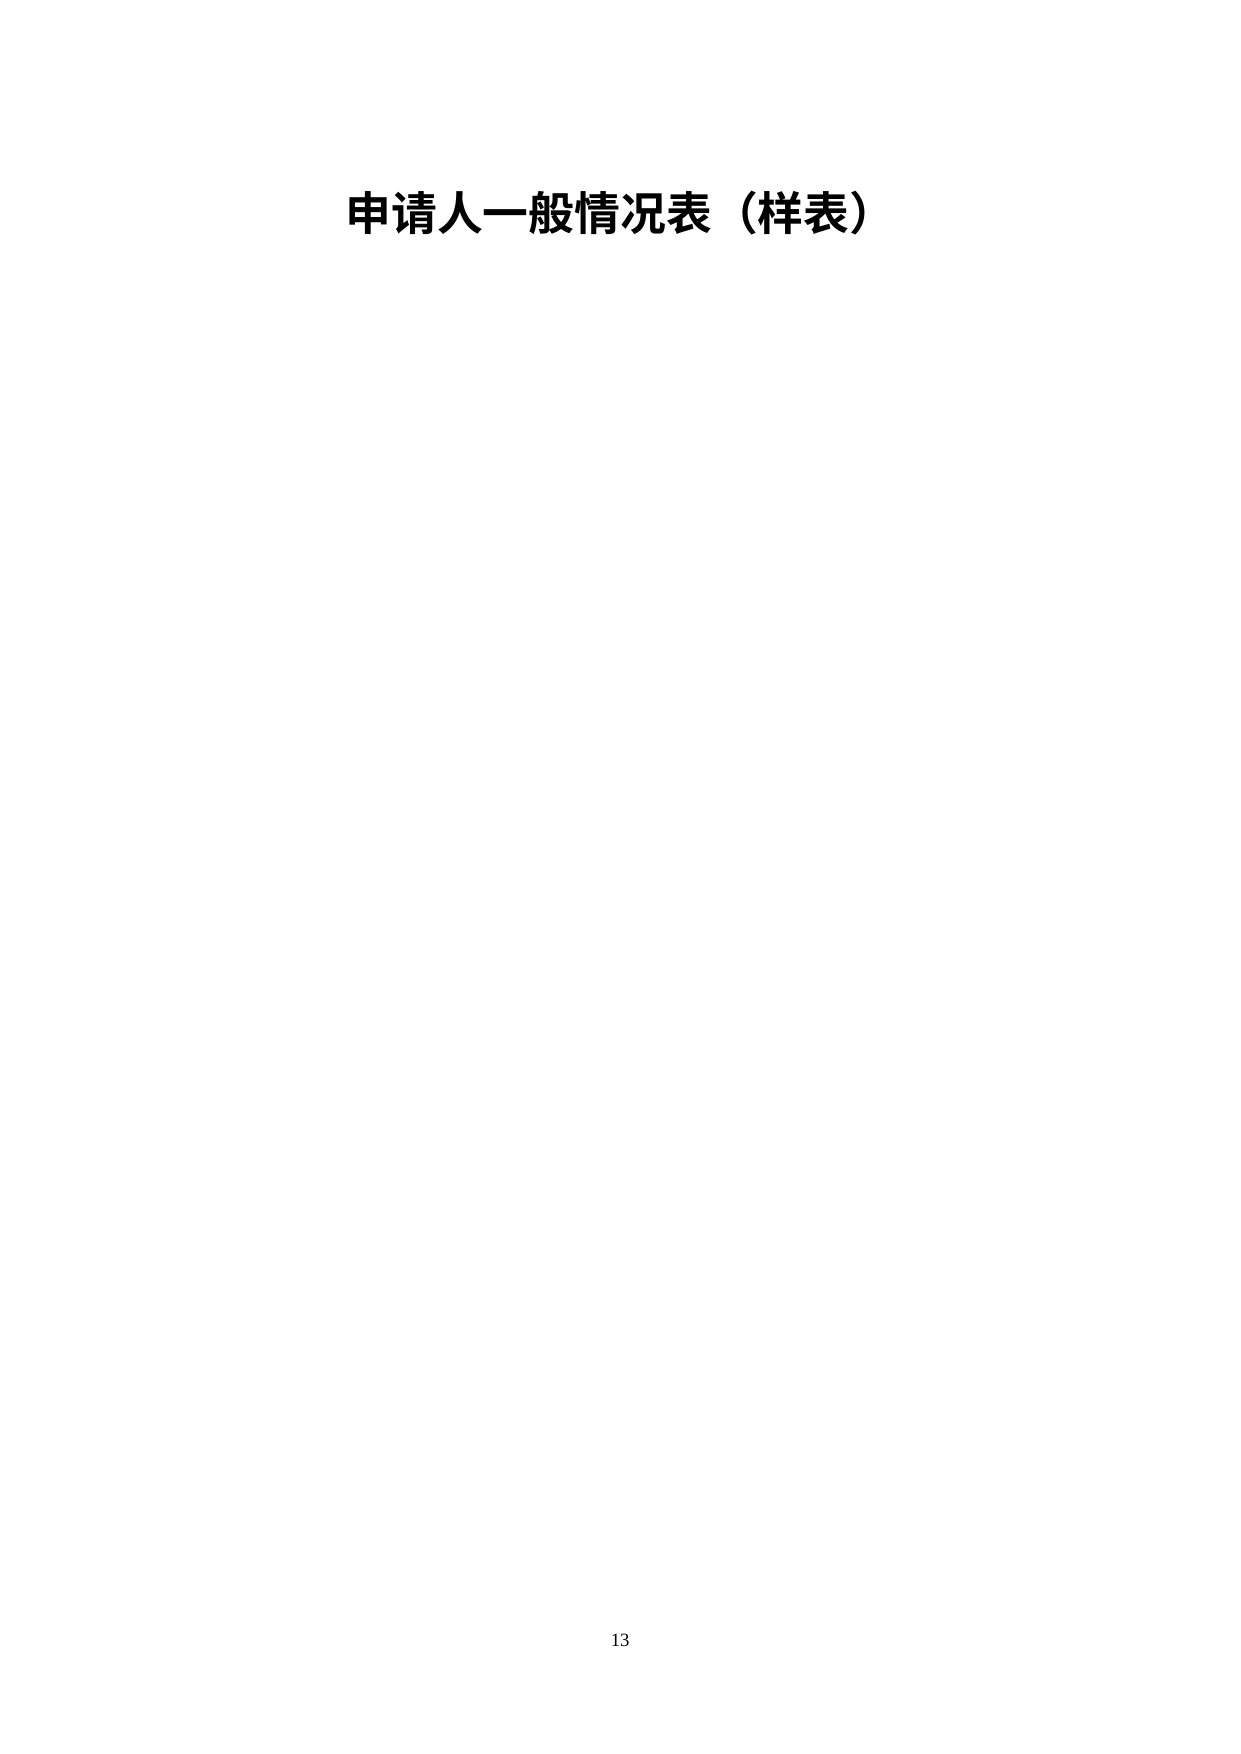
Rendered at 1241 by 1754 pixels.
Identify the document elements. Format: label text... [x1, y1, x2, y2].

text 申请人一般情况表（样表） [187, 162, 1053, 259]
